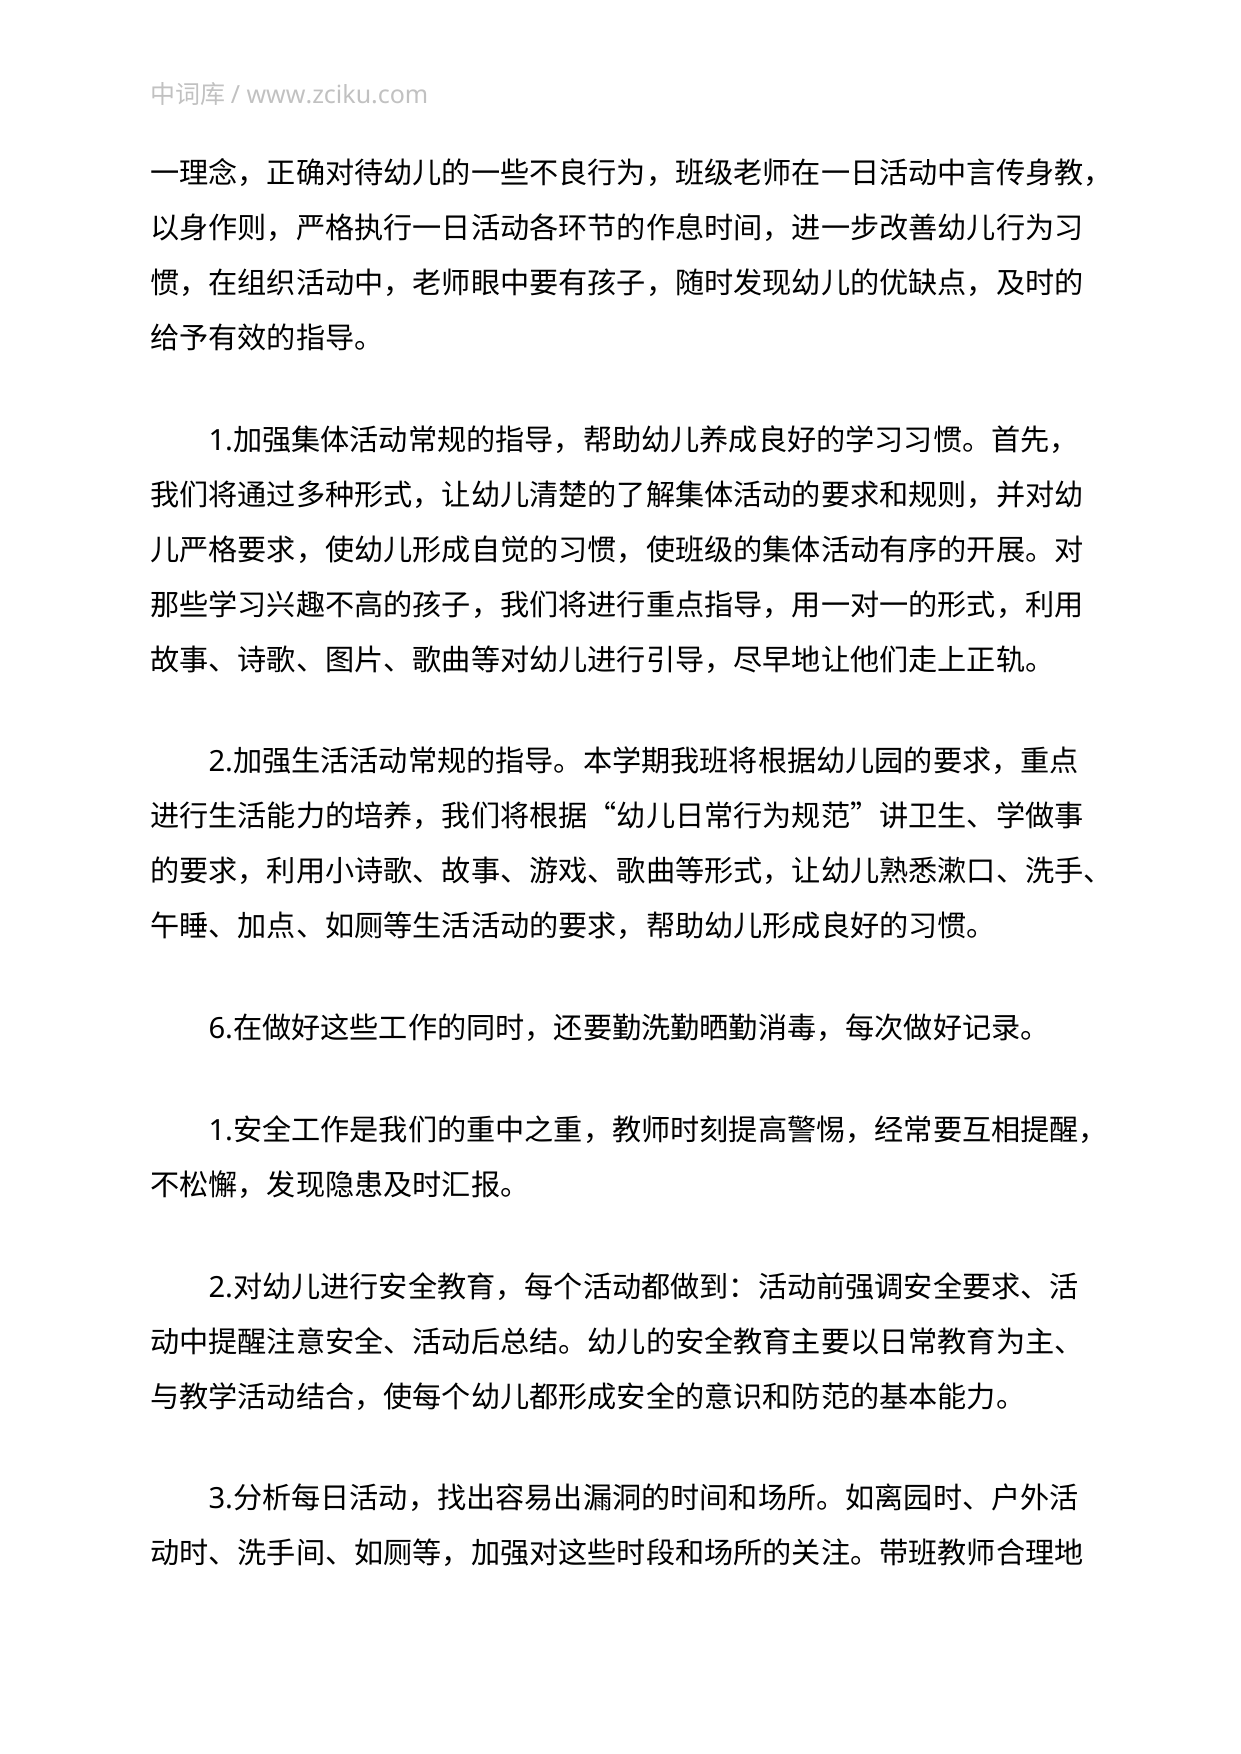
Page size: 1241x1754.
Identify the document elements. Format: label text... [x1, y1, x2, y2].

text 2.加强生活活动常规的指导。本学期我班将根据幼儿园的要求，重点进行生活能力的培养，我们将根据“幼儿日常行为规范”讲卫生、学做事的要求，利用小诗歌、故事、游戏、歌曲等形式，让幼儿熟悉漱口、洗手、午睡、加点、如厕等生活活动的要求，帮助幼儿形成良好的习惯。 [150, 738, 1090, 945]
text 1.安全工作是我们的重中之重，教师时刻提高警惕，经常要互相提醒，不松懈，发现隐患及时汇报。 [150, 1106, 1090, 1204]
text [150, 1475, 1090, 1572]
text 2.对幼儿进行安全教育，每个活动都做到：活动前强调安全要求、活动中提醒注意安全、活动后总结。幼儿的安全教育主要以日常教育为主、与教学活动结合，使每个幼儿都形成安全的意识和防范的基本能力。 [150, 1263, 1090, 1415]
text 6.在做好这些工作的同时，还要勤洗勤晒勤消毒，每次做好记录。 [150, 1004, 1090, 1047]
text 1.加强集体活动常规的指导，帮助幼儿养成良好的学习习惯。首先，我们将通过多种形式，让幼儿清楚的了解集体活动的要求和规则，并对幼儿严格要求，使幼儿形成自觉的习惯，使班级的集体活动有序的开展。对那些学习兴趣不高的孩子，我们将进行重点指导，用一对一的形式，利用故事、诗歌、图片、歌曲等对幼儿进行引导，尽早地让他们走上正轨。 [150, 416, 1090, 678]
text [150, 150, 1090, 357]
